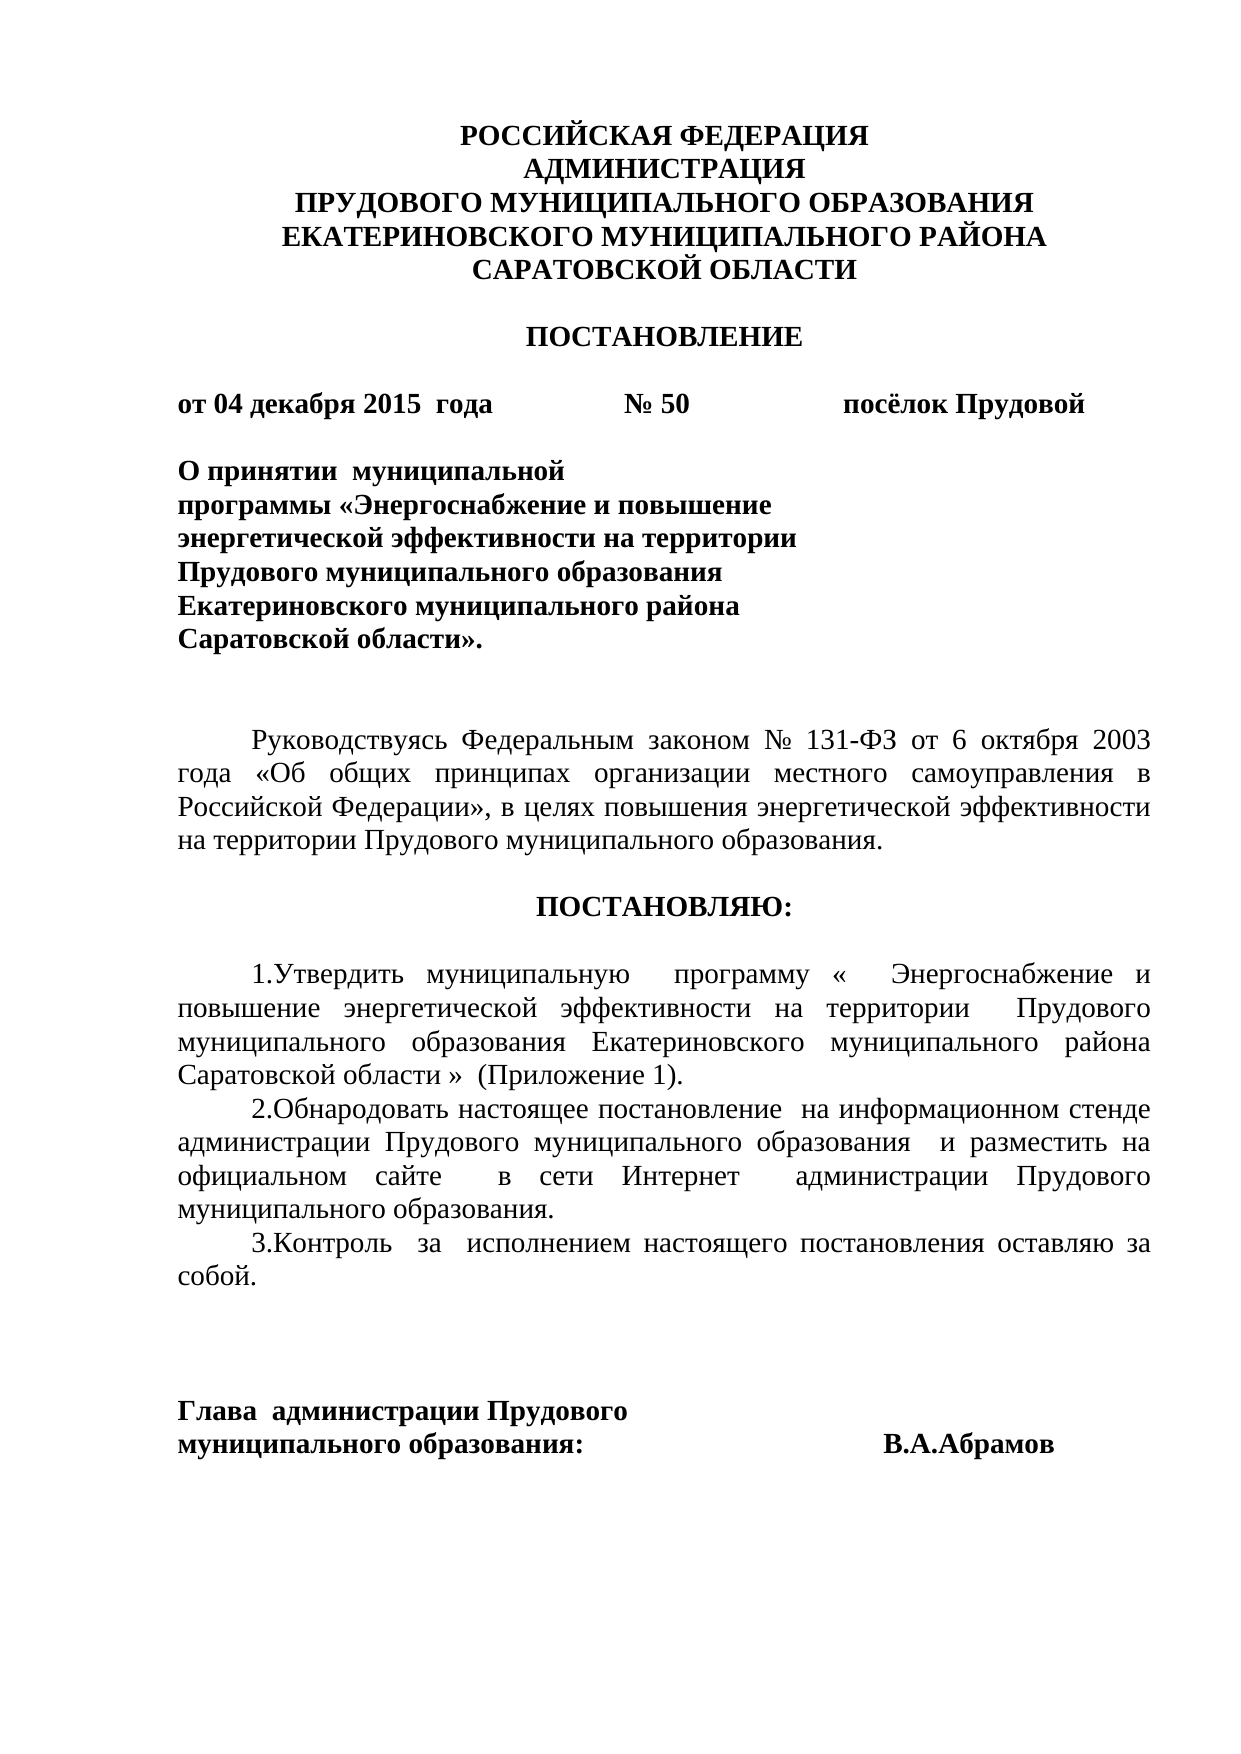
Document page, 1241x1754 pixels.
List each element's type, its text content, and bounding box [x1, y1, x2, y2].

text САРАТОВСКОЙ ОБЛАСТИ [177, 252, 1152, 286]
text ПРУДОВОГО МУНИЦИПАЛЬНОГО ОБРАЗОВАНИЯ [177, 185, 1152, 219]
text 2.Обнародовать настоящее постановление на информационном стенде администрации Прудового муниципального образования и разместить на официальном сайте в сети Интернет администрации Прудового муниципального образования. [177, 1091, 1152, 1225]
text 3.Контроль за исполнением настоящего постановления оставляю за собой. [177, 1225, 1152, 1292]
text программы «Энергоснабжение и повышение [177, 487, 1152, 521]
text Прудового муниципального образования [177, 554, 1152, 588]
text муниципального образования: В.А.Абрамов [177, 1426, 1152, 1460]
text энергетической эффективности на территории [177, 521, 1152, 554]
text 1.Утвердить муниципальную программу « Энергоснабжение и повышение энергетической эффективности на территории Прудового муниципального образования Екатериновского муниципального района Саратовской области » (Приложение 1). [177, 957, 1152, 1091]
text ЕКАТЕРИНОВСКОГО МУНИЦИПАЛЬНОГО РАЙОНА [177, 219, 1152, 252]
text О принятии муниципальной [177, 453, 1152, 487]
text Саратовской области». [177, 621, 1152, 655]
text ПОСТАНОВЛЯЮ: [177, 889, 1152, 923]
text от 04 декабря 2015 года № 50 посёлок Прудовой [177, 386, 1152, 420]
text ПОСТАНОВЛЕНИЕ [177, 319, 1152, 353]
text Екатериновского муниципального района [177, 588, 1152, 621]
text РОССИЙСКАЯ ФЕДЕРАЦИЯ [177, 118, 1152, 152]
text Руководствуясь Федеральным законом № 131-ФЗ от 6 октября 2003 года «Об общих принципах организации местного самоуправления в Российской Федерации», в целях повышения энергетической эффективности на территории Прудового муниципального образования. [177, 722, 1152, 856]
text Глава администрации Прудового [177, 1393, 1152, 1426]
text АДМИНИСТРАЦИЯ [177, 152, 1152, 185]
